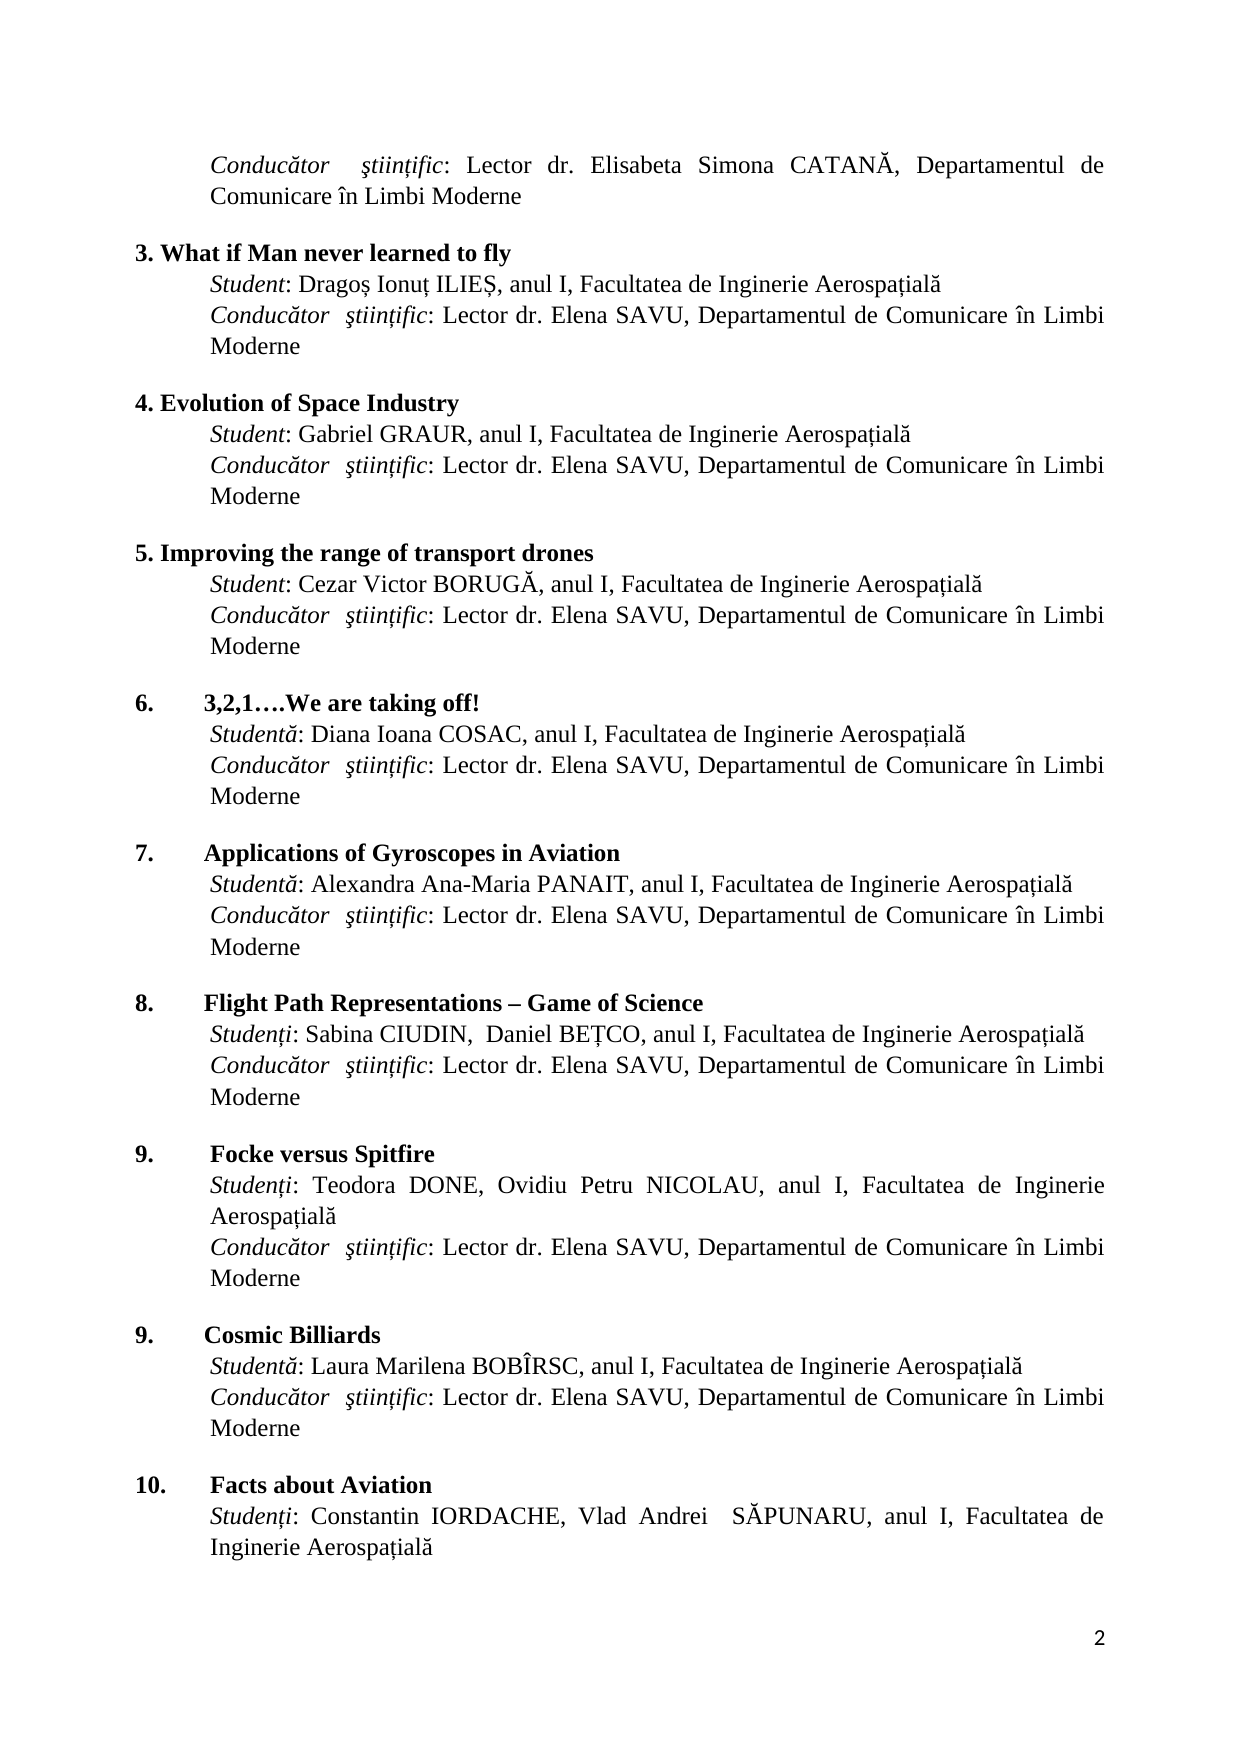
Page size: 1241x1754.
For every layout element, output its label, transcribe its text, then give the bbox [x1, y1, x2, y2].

list Studentă: Laura Marilena BOBÎRSC, anul I, Facultatea de Inginerie Aerospațială [210, 1351, 1105, 1379]
list 8. Flight Path Representations – Game of Science [135, 988, 1105, 1017]
list Studenți: Teodora DONE, Ovidiu Petru NICOLAU, anul I, Facultatea de Inginerie Aerospațială [210, 1170, 1105, 1229]
list Conducător ştiințific: Lector dr. Elena SAVU, Departamentul de Comunicare în Limbi Moderne [210, 450, 1105, 510]
list Conducător ştiințific: Lector dr. Elena SAVU, Departamentul de Comunicare în Limbi Moderne [210, 1232, 1105, 1292]
list 7. Applications of Gyroscopes in Aviation [135, 838, 1105, 867]
list Conducător ştiințific: Lector dr. Elena SAVU, Departamentul de Comunicare în Limbi Moderne [210, 750, 1105, 810]
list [210, 1382, 1105, 1442]
list Studentă: Alexandra Ana-Maria PANAIT, anul I, Facultatea de Inginerie Aerospațială [210, 869, 1105, 898]
list 6. 3,2,1….We are taking off! [135, 688, 1105, 717]
list Student: Dragoș Ionuț ILIEȘ, anul I, Facultatea de Inginerie Aerospațială [210, 269, 1105, 298]
list 4. Evolution of Space Industry [135, 388, 1105, 417]
list 10. Facts about Aviation [135, 1470, 1105, 1499]
list 9. Cosmic Billiards [135, 1320, 1105, 1348]
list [210, 150, 1105, 210]
list Conducător ştiințific: Lector dr. Elena SAVU, Departamentul de Comunicare în Limbi Moderne [210, 300, 1105, 360]
list Conducător ştiințific: Lector dr. Elena SAVU, Departamentul de Comunicare în Limbi Moderne [210, 600, 1105, 660]
list 3. What if Man never learned to fly [135, 238, 1105, 267]
list Conducător ştiințific: Lector dr. Elena SAVU, Departamentul de Comunicare în Limbi Moderne [210, 901, 1105, 960]
list Conducător ştiințific: Lector dr. Elena SAVU, Departamentul de Comunicare în Limbi Moderne [210, 1051, 1105, 1110]
list 5. Improving the range of transport drones [135, 538, 1105, 567]
list 9. Focke versus Spitfire [135, 1139, 1105, 1167]
list Studentă: Diana Ioana COSAC, anul I, Facultatea de Inginerie Aerospațială [210, 719, 1105, 748]
list Student: Cezar Victor BORUGĂ, anul I, Facultatea de Inginerie Aerospațială [210, 569, 1105, 598]
list Student: Gabriel GRAUR, anul I, Facultatea de Inginerie Aerospațială [210, 419, 1105, 448]
list Studenți: Constantin IORDACHE, Vlad Andrei SĂPUNARU, anul I, Facultatea de Inginerie Aerospațială [210, 1501, 1105, 1561]
list Studenți: Sabina CIUDIN, Daniel BEȚCO, anul I, Facultatea de Inginerie Aerospațială [210, 1019, 1105, 1048]
